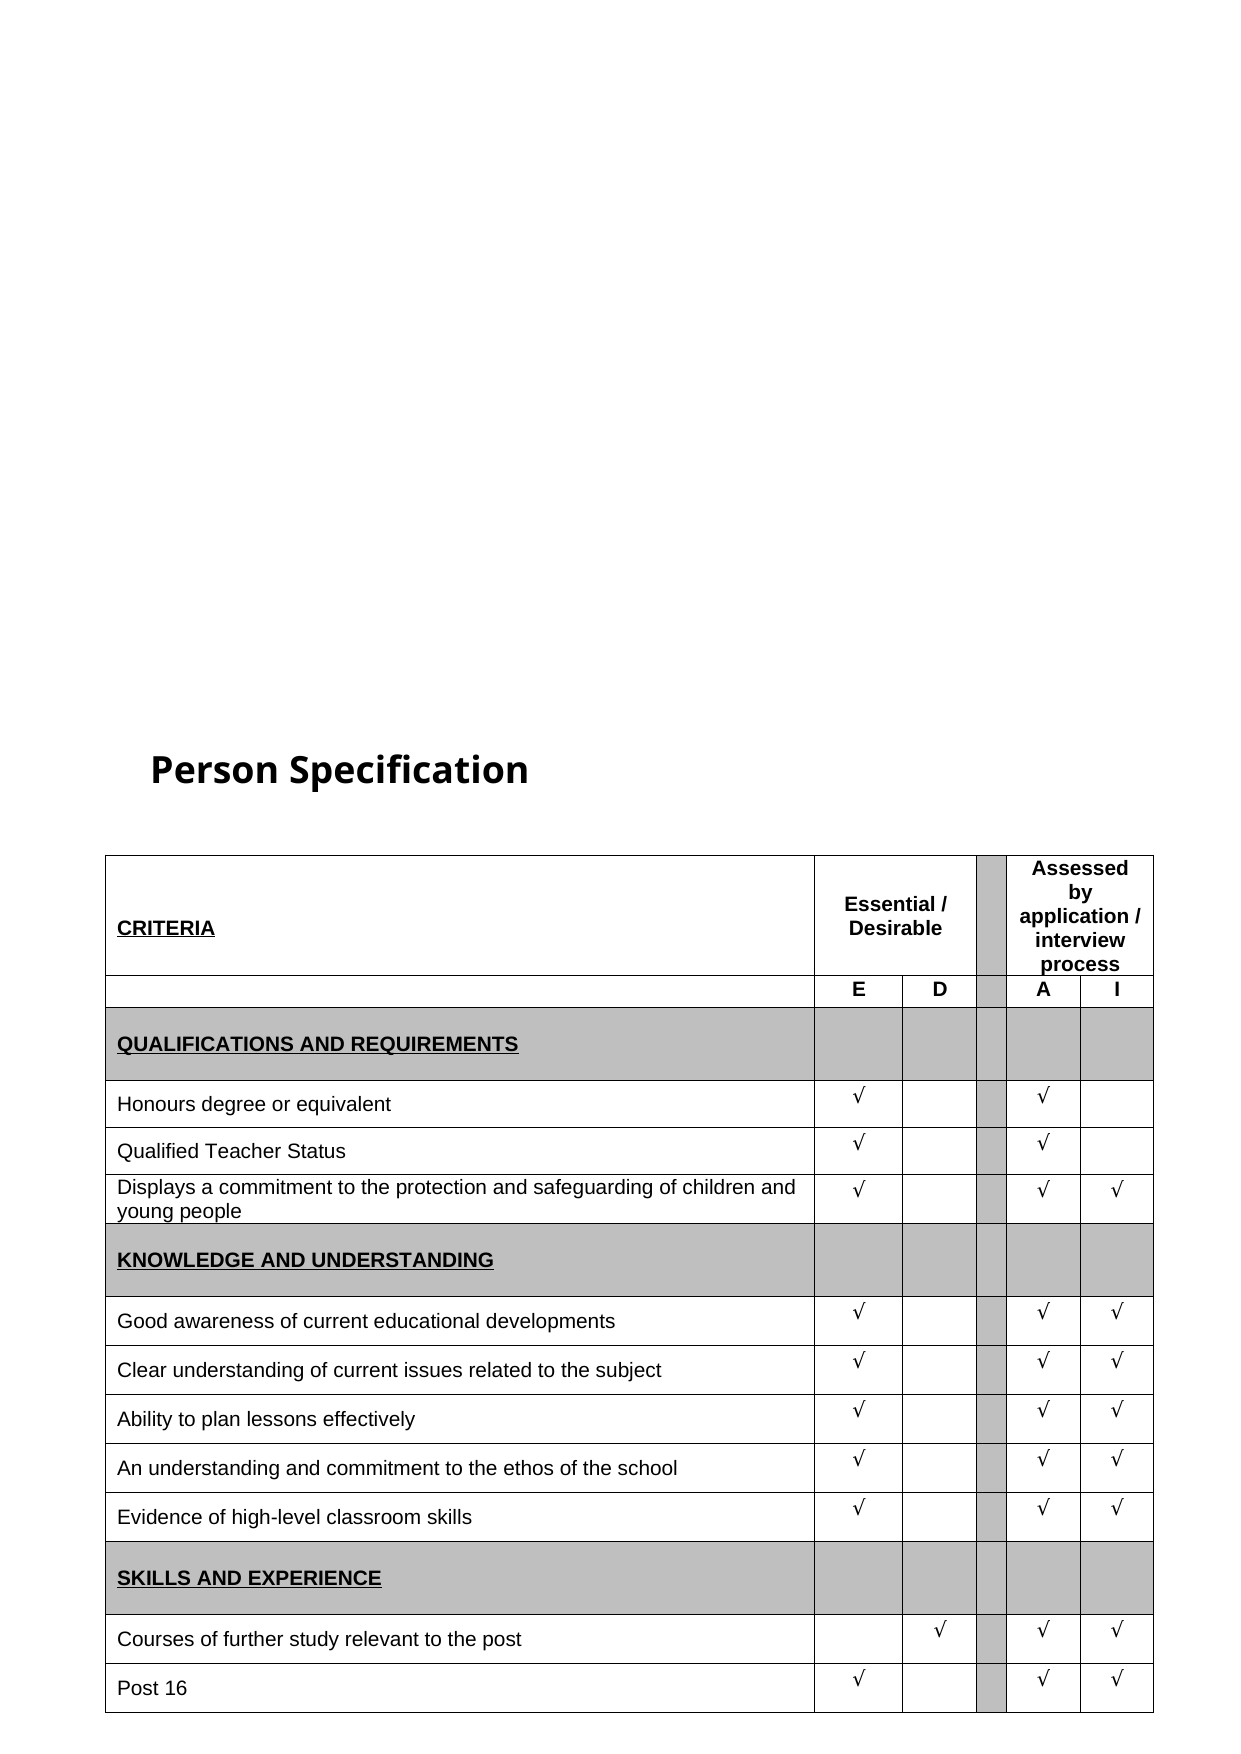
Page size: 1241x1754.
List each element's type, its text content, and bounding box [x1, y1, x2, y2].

table_cell [1007, 1346, 1080, 1394]
table_cell [903, 1346, 976, 1394]
table_cell [977, 1444, 1006, 1492]
table_cell [903, 1493, 976, 1541]
table_cell [977, 1542, 1006, 1614]
table_cell SKILLS AND EXPERIENCE [106, 1542, 814, 1614]
table_cell [903, 1395, 976, 1443]
table_cell [1081, 1224, 1153, 1296]
table_cell [815, 1395, 902, 1443]
table_cell [1081, 1008, 1153, 1080]
table_cell [1007, 1493, 1080, 1541]
table_cell [1081, 1346, 1153, 1394]
table_cell [903, 1444, 976, 1492]
table_cell [1007, 1444, 1080, 1492]
table_cell [977, 1081, 1006, 1127]
table_cell [903, 1615, 976, 1663]
table_cell D [903, 976, 976, 1007]
table_cell [1007, 1224, 1080, 1296]
table_cell [903, 1008, 976, 1080]
table_cell [815, 1493, 902, 1541]
table_cell Honours degree or equivalent [106, 1081, 814, 1127]
table_cell [1007, 1008, 1080, 1080]
table_cell [977, 1297, 1006, 1345]
table_cell [815, 1542, 902, 1614]
table_cell [903, 1542, 976, 1614]
table_cell [815, 1175, 902, 1223]
table_cell [903, 1224, 976, 1296]
table_cell An understanding and commitment to the ethos of the school [106, 1444, 814, 1492]
table_cell [903, 1081, 976, 1127]
table_cell I [1081, 976, 1153, 1007]
table_cell [1007, 1297, 1080, 1345]
table_cell [1007, 1081, 1080, 1127]
table_cell [815, 1444, 902, 1492]
table_cell [815, 1081, 902, 1127]
table_cell [977, 1224, 1006, 1296]
table_cell KNOWLEDGE AND UNDERSTANDING [106, 1224, 814, 1296]
table_cell [1081, 1128, 1153, 1174]
table_cell [903, 1664, 976, 1712]
text Person Specification [150, 744, 1090, 795]
table_cell [903, 1175, 976, 1223]
table_cell [977, 1395, 1006, 1443]
table_cell [815, 1224, 902, 1296]
table_cell [1007, 1542, 1080, 1614]
table_cell [1007, 1175, 1080, 1223]
table_header Essential / Desirable [815, 856, 976, 975]
table_cell [1081, 1297, 1153, 1345]
table_cell [1007, 1128, 1080, 1174]
table_header Assessed by application / interview process [1007, 856, 1153, 975]
table_cell Displays a commitment to the protection and safeguarding of children and young people [106, 1175, 814, 1223]
table_cell [1007, 1395, 1080, 1443]
table_cell [815, 1615, 902, 1663]
table_cell [977, 1664, 1006, 1712]
table_cell [815, 1664, 902, 1712]
table_cell QUALIFICATIONS AND REQUIREMENTS [106, 1008, 814, 1080]
table_cell [977, 1615, 1006, 1663]
table_cell [1081, 1664, 1153, 1712]
table_cell A [1007, 976, 1080, 1007]
table_cell [977, 1128, 1006, 1174]
table_cell [1081, 1175, 1153, 1223]
table_cell Post 16 [106, 1664, 814, 1712]
table_cell [977, 1346, 1006, 1394]
table_cell [815, 1128, 902, 1174]
table_cell [1081, 1615, 1153, 1663]
table_cell [1081, 1542, 1153, 1614]
table_cell [977, 1175, 1006, 1223]
table_cell Clear understanding of current issues related to the subject [106, 1346, 814, 1394]
table_cell [903, 1297, 976, 1345]
table_cell [815, 1297, 902, 1345]
table_cell Evidence of high-level classroom skills [106, 1493, 814, 1541]
table_cell [903, 1128, 976, 1174]
table_cell [1007, 1615, 1080, 1663]
table_cell [1081, 1444, 1153, 1492]
table_header [977, 856, 1006, 975]
table_cell [1081, 1493, 1153, 1541]
table_cell Courses of further study relevant to the post [106, 1615, 814, 1663]
table_cell [1081, 1081, 1153, 1127]
table_cell [815, 1008, 902, 1080]
table_cell [977, 976, 1006, 1007]
table_cell E [815, 976, 902, 1007]
table_header CRITERIA [106, 856, 814, 975]
table_cell Qualified Teacher Status [106, 1128, 814, 1174]
table_cell Ability to plan lessons effectively [106, 1395, 814, 1443]
table_cell [106, 976, 814, 1007]
table_cell [977, 1008, 1006, 1080]
table_cell [815, 1346, 902, 1394]
table_cell [1007, 1664, 1080, 1712]
table_cell Good awareness of current educational developments [106, 1297, 814, 1345]
table_cell [1081, 1395, 1153, 1443]
table_cell [977, 1493, 1006, 1541]
